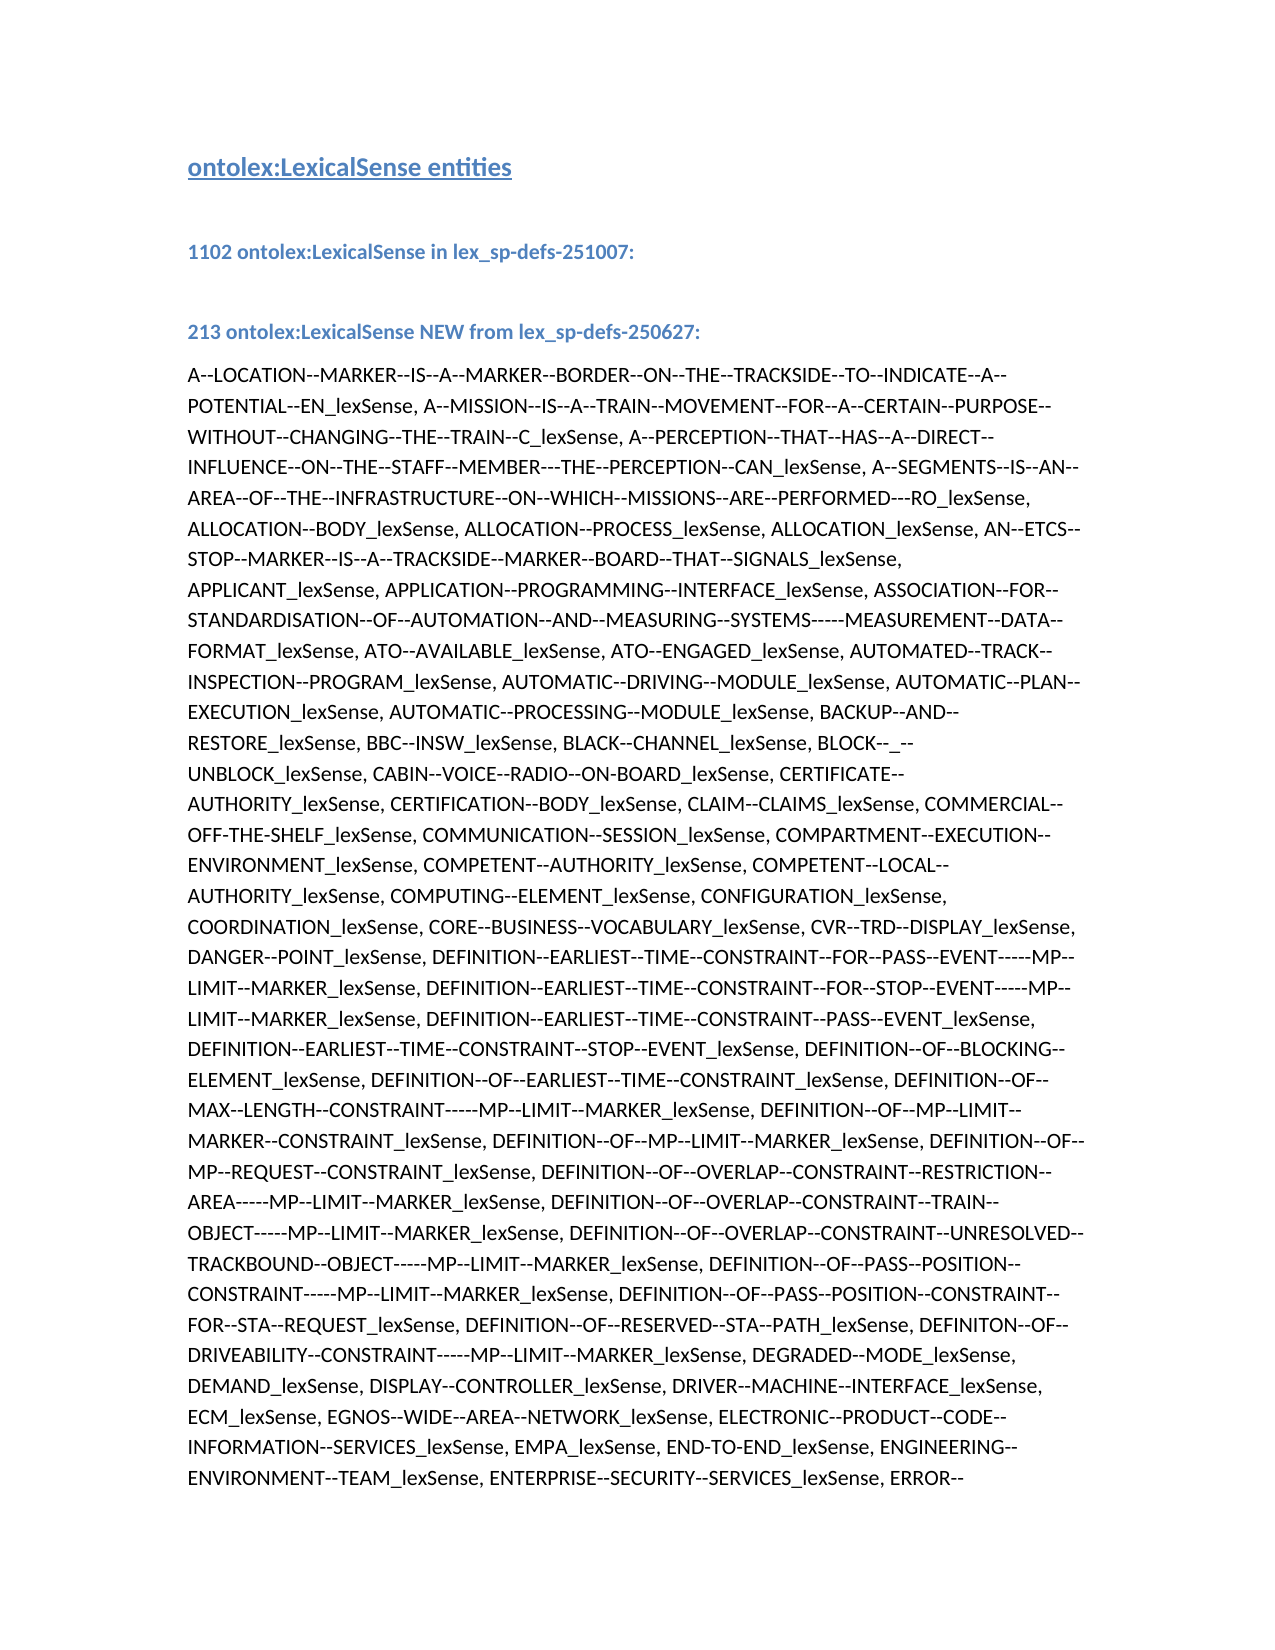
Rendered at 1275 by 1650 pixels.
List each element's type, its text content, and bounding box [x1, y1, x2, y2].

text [187, 362, 1087, 1491]
subtitle 213 ontolex:LexicalSense NEW from lex_sp-defs-250627: [187, 318, 1087, 345]
subtitle ontolex:LexicalSense entities [187, 150, 1087, 183]
subtitle 1102 ontolex:LexicalSense in lex_sp-defs-251007: [187, 238, 1087, 264]
